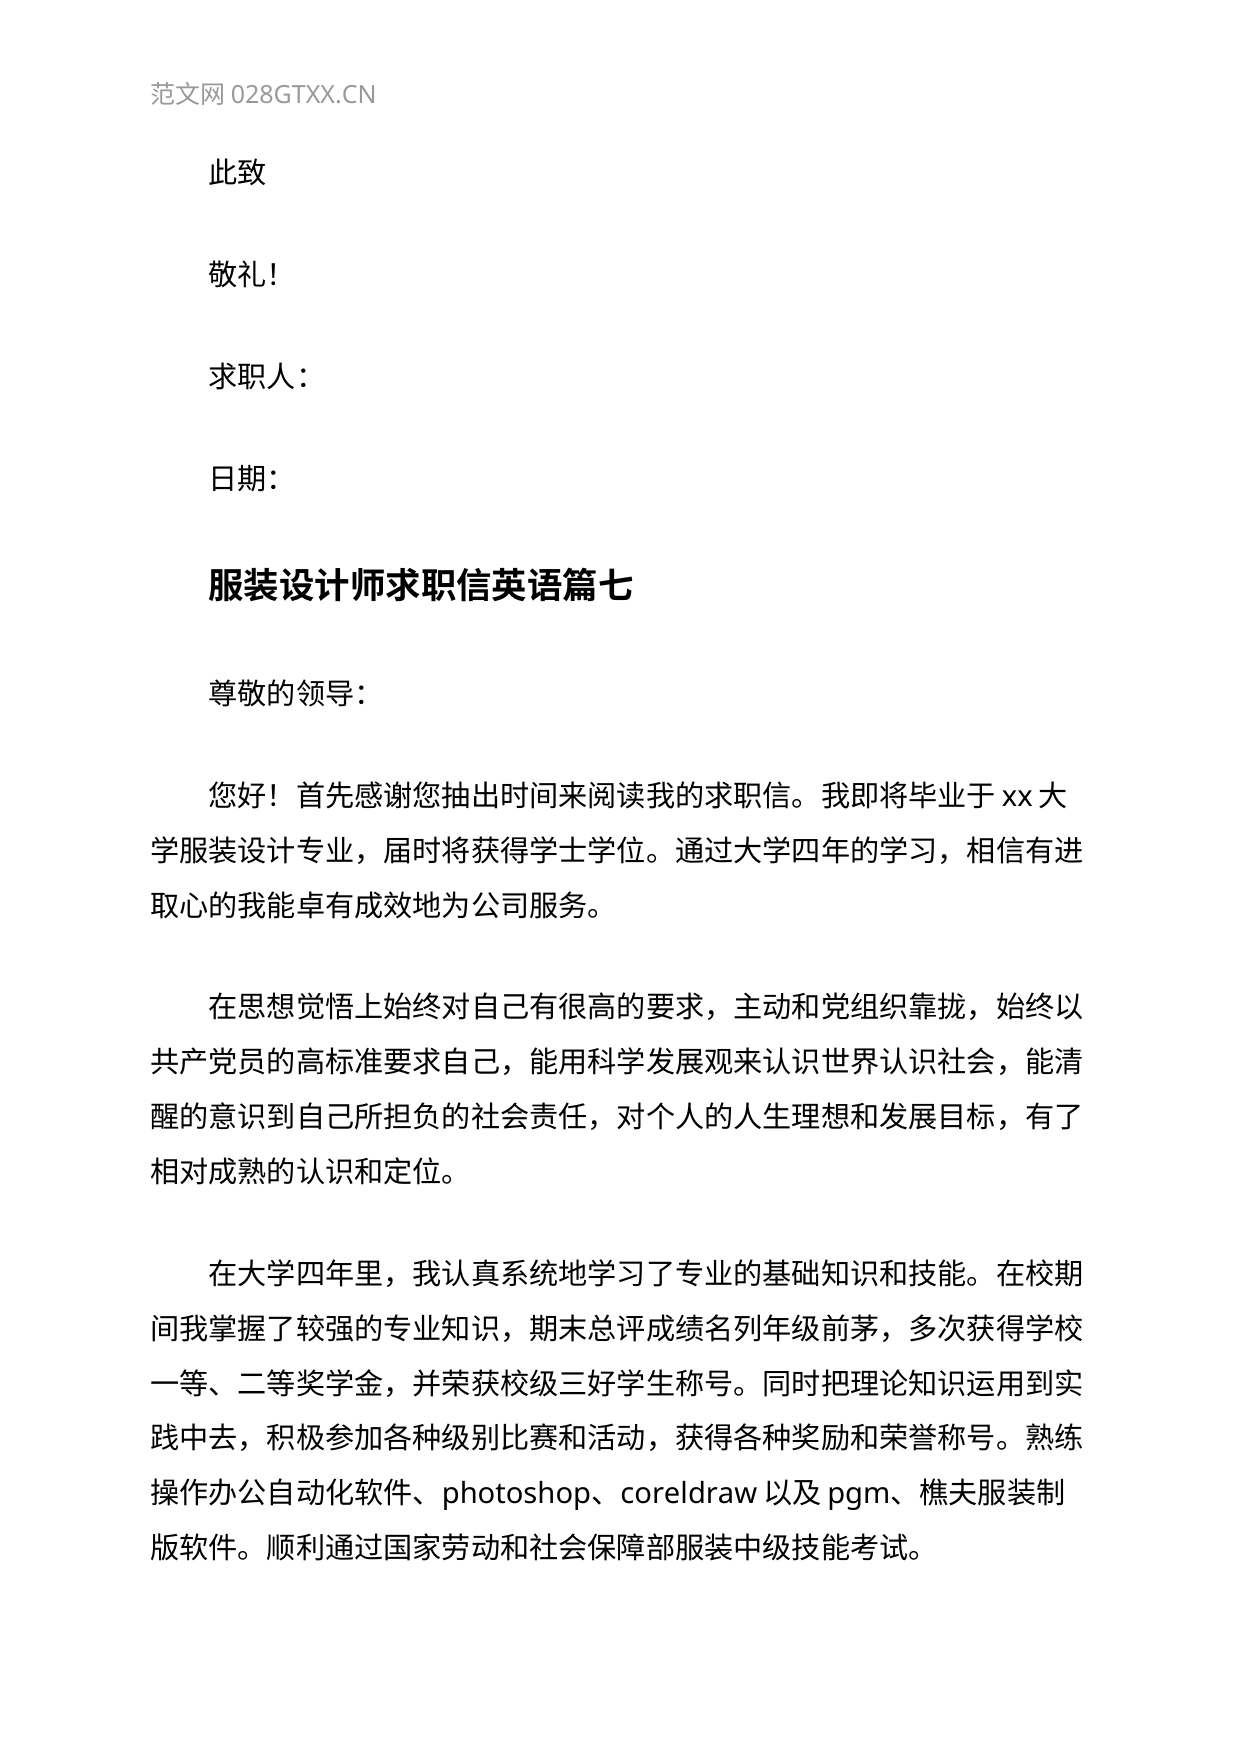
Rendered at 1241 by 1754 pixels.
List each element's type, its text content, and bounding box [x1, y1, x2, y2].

text 求职人： [150, 353, 1090, 396]
text 此致 [150, 150, 1090, 192]
text 在大学四年里，我认真系统地学习了专业的基础知识和技能。在校期间我掌握了较强的专业知识，期末总评成绩名列年级前茅，多次获得学校一等、二等奖学金，并荣获校级三好学生称号。同时把理论知识运用到实践中去，积极参加各种级别比赛和活动，获得各种奖励和荣誉称号。熟练操作办公自动化软件、photoshop、coreldraw以及pgm、樵夫服装制版软件。顺利通过国家劳动和社会保障部服装中级技能考试。 [150, 1250, 1090, 1567]
text 在思想觉悟上始终对自己有很高的要求，主动和党组织靠拢，始终以共产党员的高标准要求自己，能用科学发展观来认识世界认识社会，能清醒的意识到自己所担负的社会责任，对个人的人生理想和发展目标，有了相对成熟的认识和定位。 [150, 984, 1090, 1191]
text 敬礼！ [150, 252, 1090, 294]
text 日期： [150, 455, 1090, 498]
text 尊敬的领导： [150, 671, 1090, 713]
text 您好！首先感谢您抽出时间来阅读我的求职信。我即将毕业于xx大学服装设计专业，届时将获得学士学位。通过大学四年的学习，相信有进取心的我能卓有成效地为公司服务。 [150, 772, 1090, 924]
text 服装设计师求职信英语篇七 [150, 557, 1090, 608]
